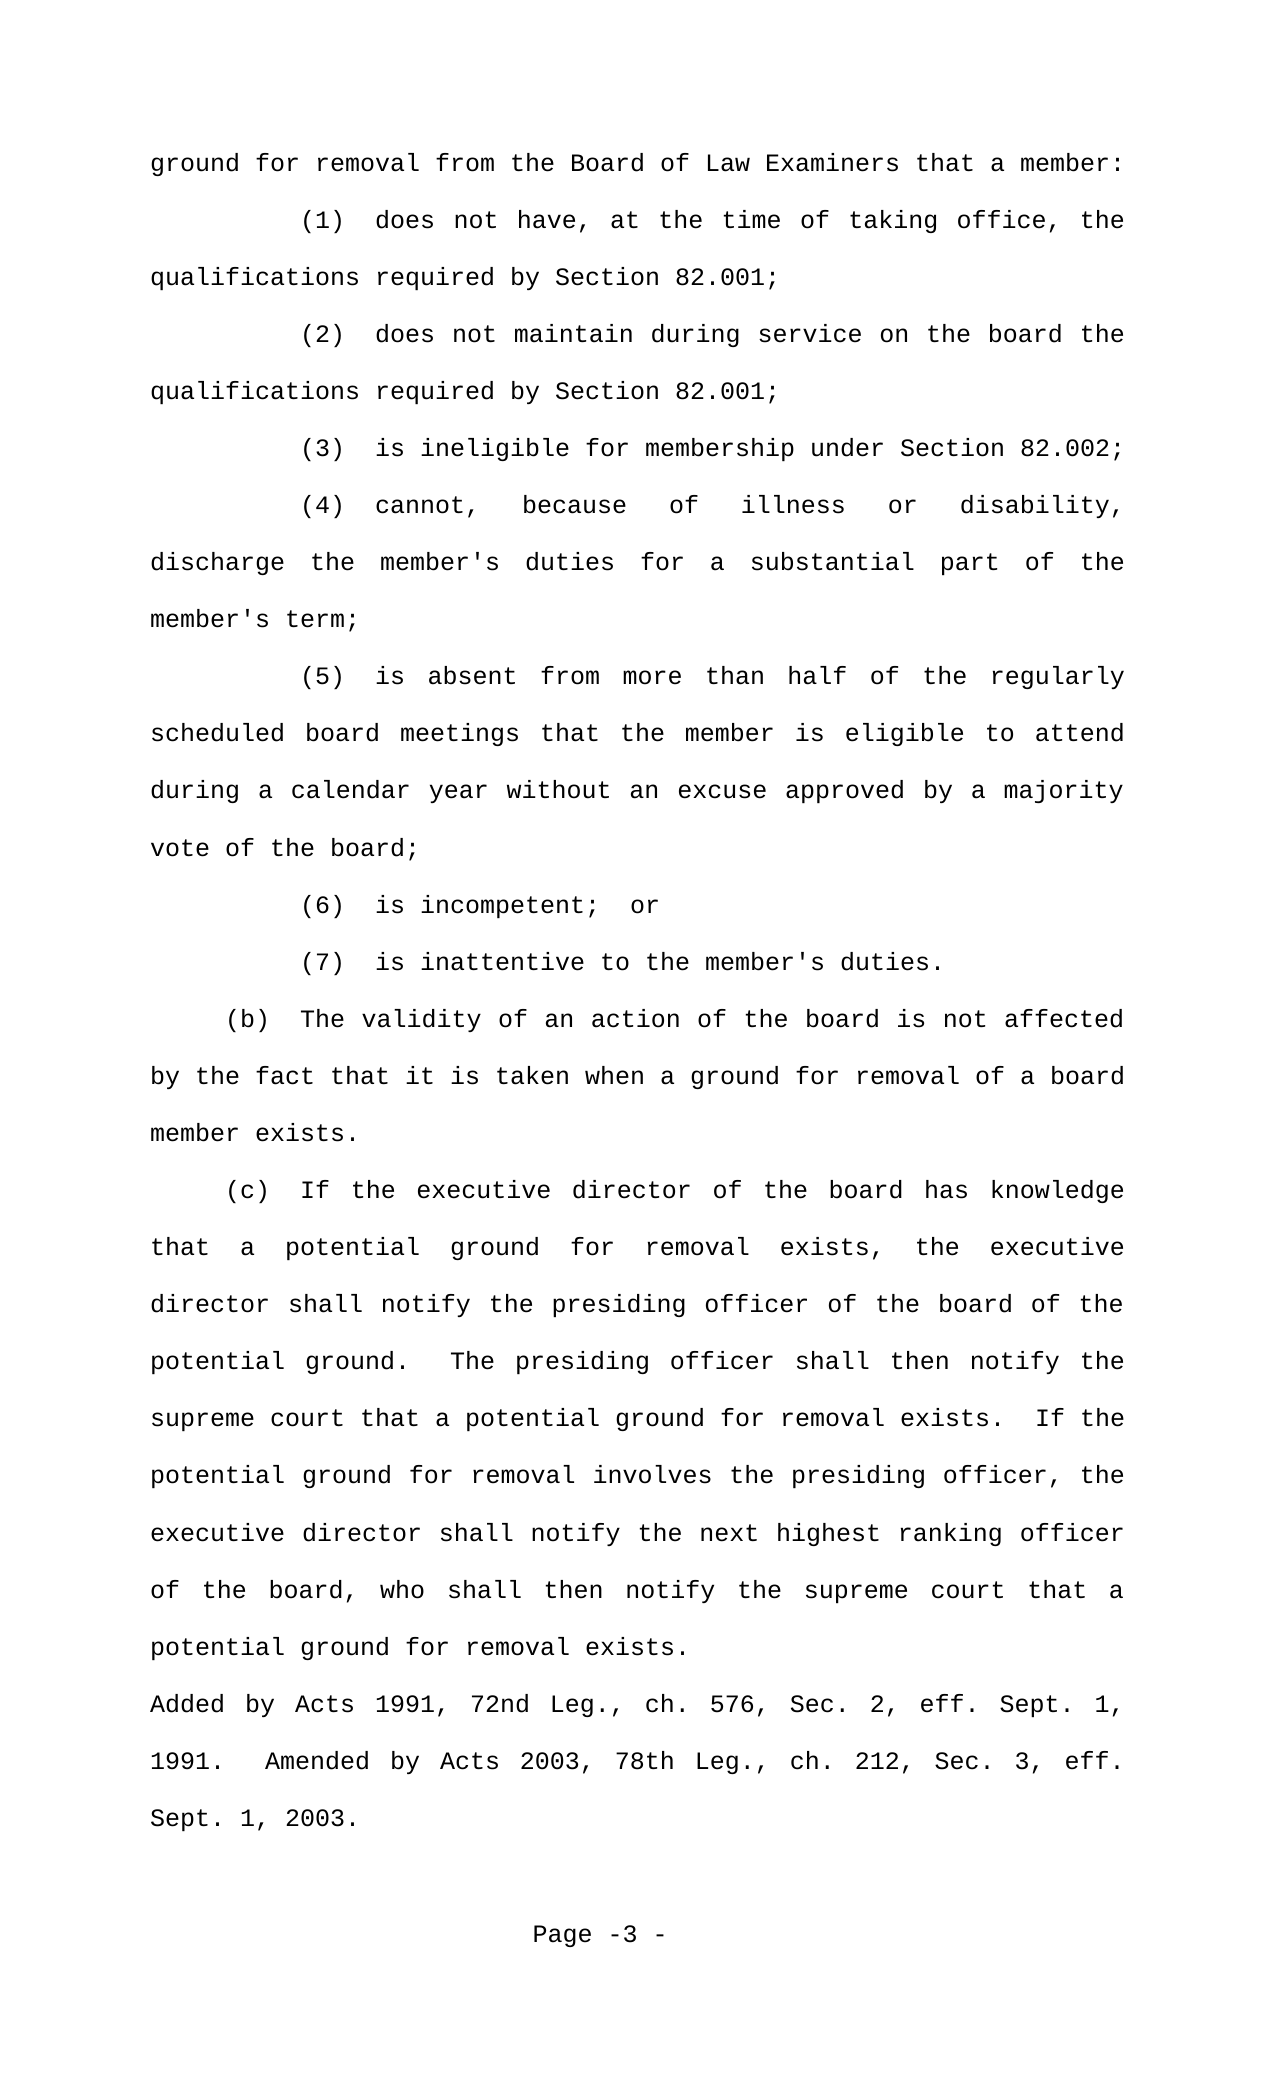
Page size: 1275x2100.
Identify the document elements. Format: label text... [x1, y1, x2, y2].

text Added by Acts 1991, 72nd Leg., ch. 576, Sec. 2, eff. Sept. 1, 1991. Amended by Acts 2003, 78th Leg., ch. 212, Sec. 3, eff. Sept. 1, 2003. [150, 1691, 1125, 1834]
text (2) does not maintain during service on the board the qualifications required by Section 82.001; [150, 321, 1125, 407]
text (1) does not have, at the time of taking office, the qualifications required by Section 82.001; [150, 207, 1125, 293]
text (4) cannot, because of illness or disability, discharge the member's duties for a substantial part of the member's term; [150, 492, 1125, 635]
text (3) is ineligible for membership under Section 82.002; [150, 435, 1125, 464]
text (5) is absent from more than half of the regularly scheduled board meetings that the member is eligible to attend during a calendar year without an excuse approved by a majority vote of the board; [150, 664, 1125, 863]
text (6) is incompetent; or [150, 892, 1125, 921]
text (7) is inattentive to the member's duties. [150, 949, 1125, 978]
text (b) The validity of an action of the board is not affected by the fact that it is taken when a ground for removal of a board member exists. [150, 1006, 1125, 1149]
text (c) If the executive director of the board has knowledge that a potential ground for removal exists, the executive director shall notify the presiding officer of the board of the potential ground. The presiding officer shall then notify the supreme court that a potential ground for removal exists. If the potential ground for removal involves the presiding officer, the executive director shall notify the next highest ranking officer of the board, who shall then notify the supreme court that a potential ground for removal exists. [150, 1177, 1125, 1663]
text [150, 150, 1125, 178]
